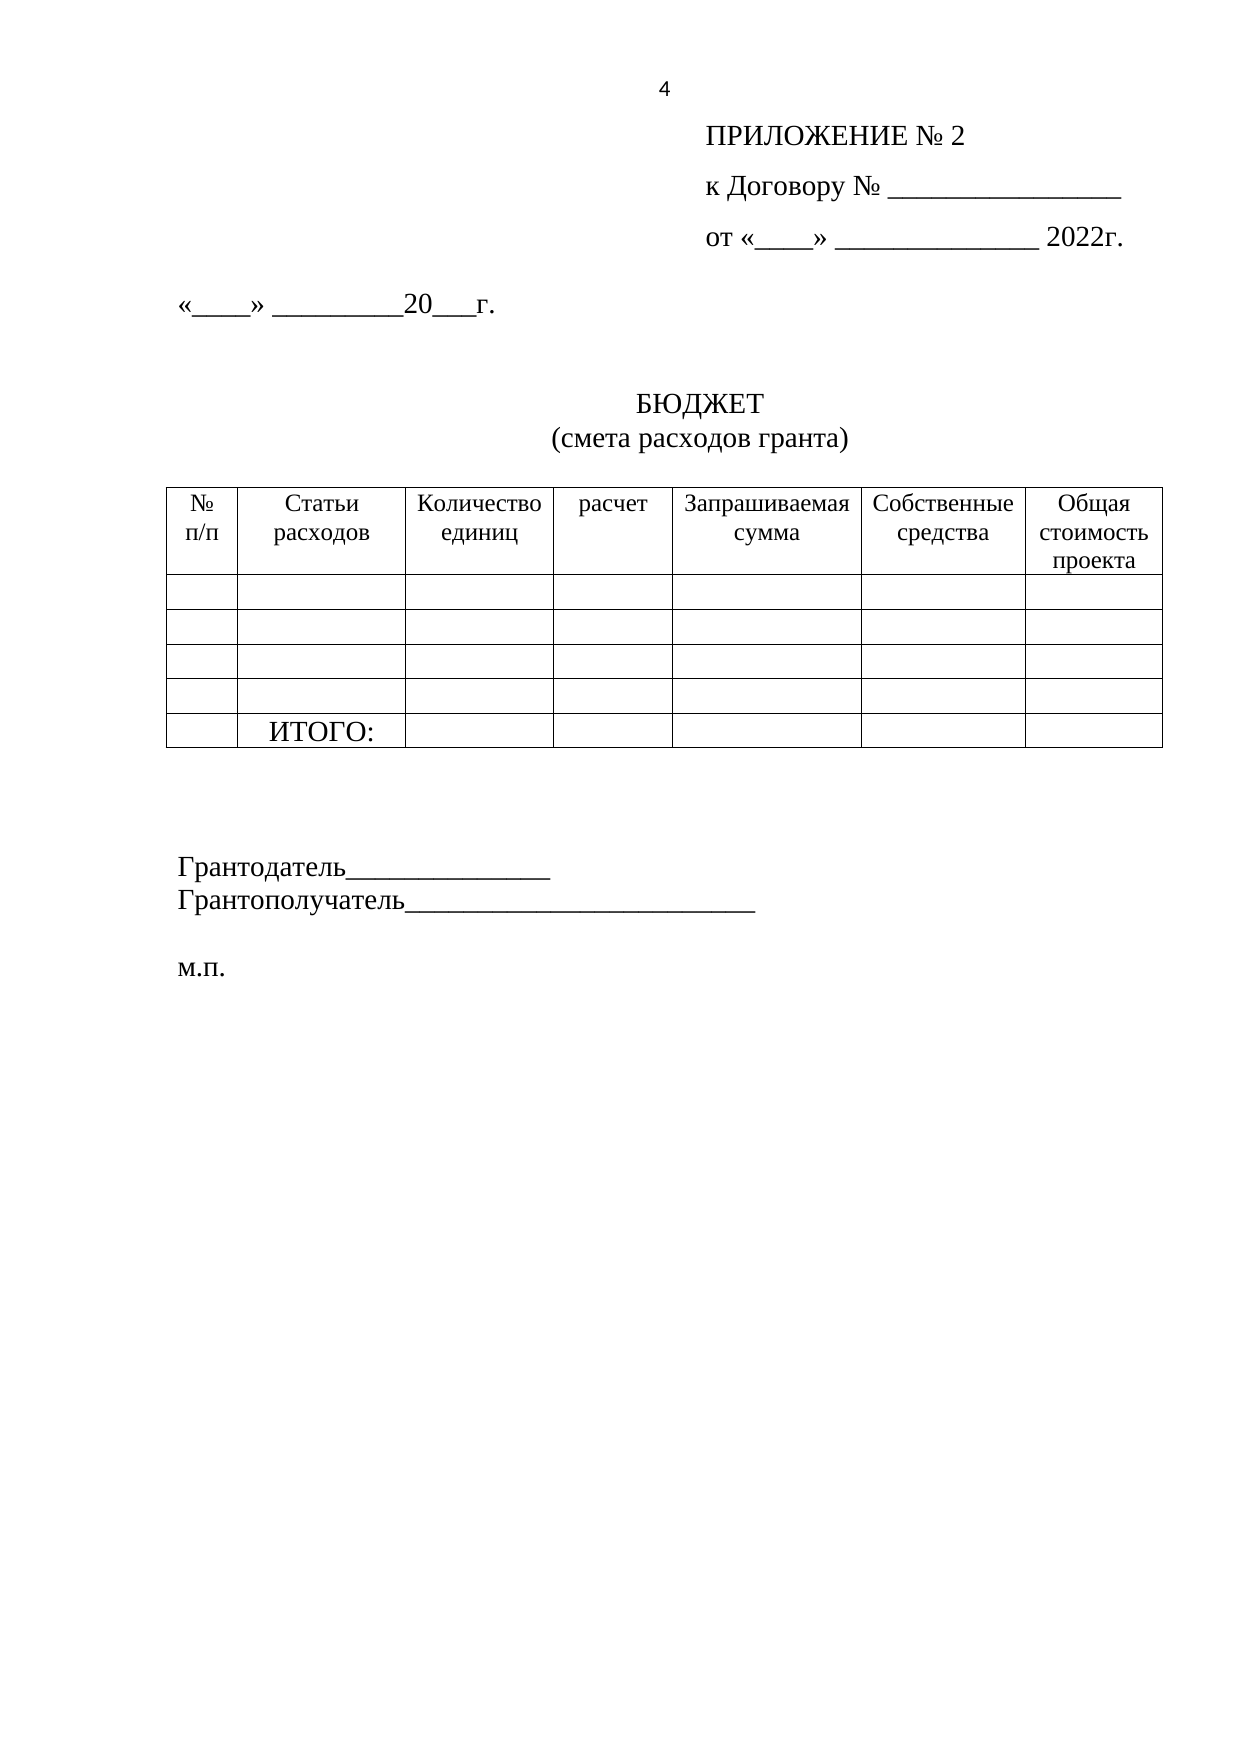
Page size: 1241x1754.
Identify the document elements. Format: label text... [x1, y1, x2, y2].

table_cell [406, 575, 553, 609]
table_header ПРИЛОЖЕНИЕ № 2 к Договору № ________________ от «____» ______________ 2022г. [694, 118, 1163, 252]
table_cell [673, 610, 861, 643]
text м.п. [177, 949, 1152, 983]
table_cell [167, 645, 237, 678]
table_cell [554, 714, 672, 747]
text (смета расходов гранта) [177, 420, 1152, 453]
table_cell [406, 645, 553, 678]
table_cell [1026, 610, 1162, 643]
table_cell [238, 645, 405, 678]
table_cell [554, 645, 672, 678]
table_cell [673, 714, 861, 747]
table_cell [238, 679, 405, 713]
table_cell [167, 714, 237, 747]
table_cell [1026, 714, 1162, 747]
table_cell ИТОГО: [238, 714, 405, 747]
table_cell [862, 645, 1025, 678]
text «____» _________20___г. [177, 286, 1152, 319]
table_header № п/п [167, 488, 237, 574]
table_cell [673, 679, 861, 713]
table_cell [406, 610, 553, 643]
table_cell [673, 645, 861, 678]
table_cell [554, 610, 672, 643]
table_cell [167, 610, 237, 643]
table_cell [406, 679, 553, 713]
table_cell [167, 679, 237, 713]
table_cell [238, 610, 405, 643]
table_cell [1026, 679, 1162, 713]
table_cell [673, 575, 861, 609]
table_cell [862, 575, 1025, 609]
table_header Собственные средства [862, 488, 1025, 574]
table_cell [554, 679, 672, 713]
table_header Количество единиц [406, 488, 553, 574]
table_header Общая стоимость проекта [1026, 488, 1162, 574]
table_cell [862, 714, 1025, 747]
table_cell [167, 575, 237, 609]
text Грантополучатель________________________ [177, 882, 1152, 916]
table_cell [862, 610, 1025, 643]
text БЮДЖЕТ [177, 386, 1152, 420]
text Грантодатель______________ [177, 849, 1152, 882]
table_cell [1026, 575, 1162, 609]
table_header Запрашиваемая сумма [673, 488, 861, 574]
table_cell [406, 714, 553, 747]
table_cell [1026, 645, 1162, 678]
table_cell [238, 575, 405, 609]
table_header Статьи расходов [238, 488, 405, 574]
table_cell [554, 575, 672, 609]
table_cell [862, 679, 1025, 713]
table_header расчет [554, 488, 672, 574]
